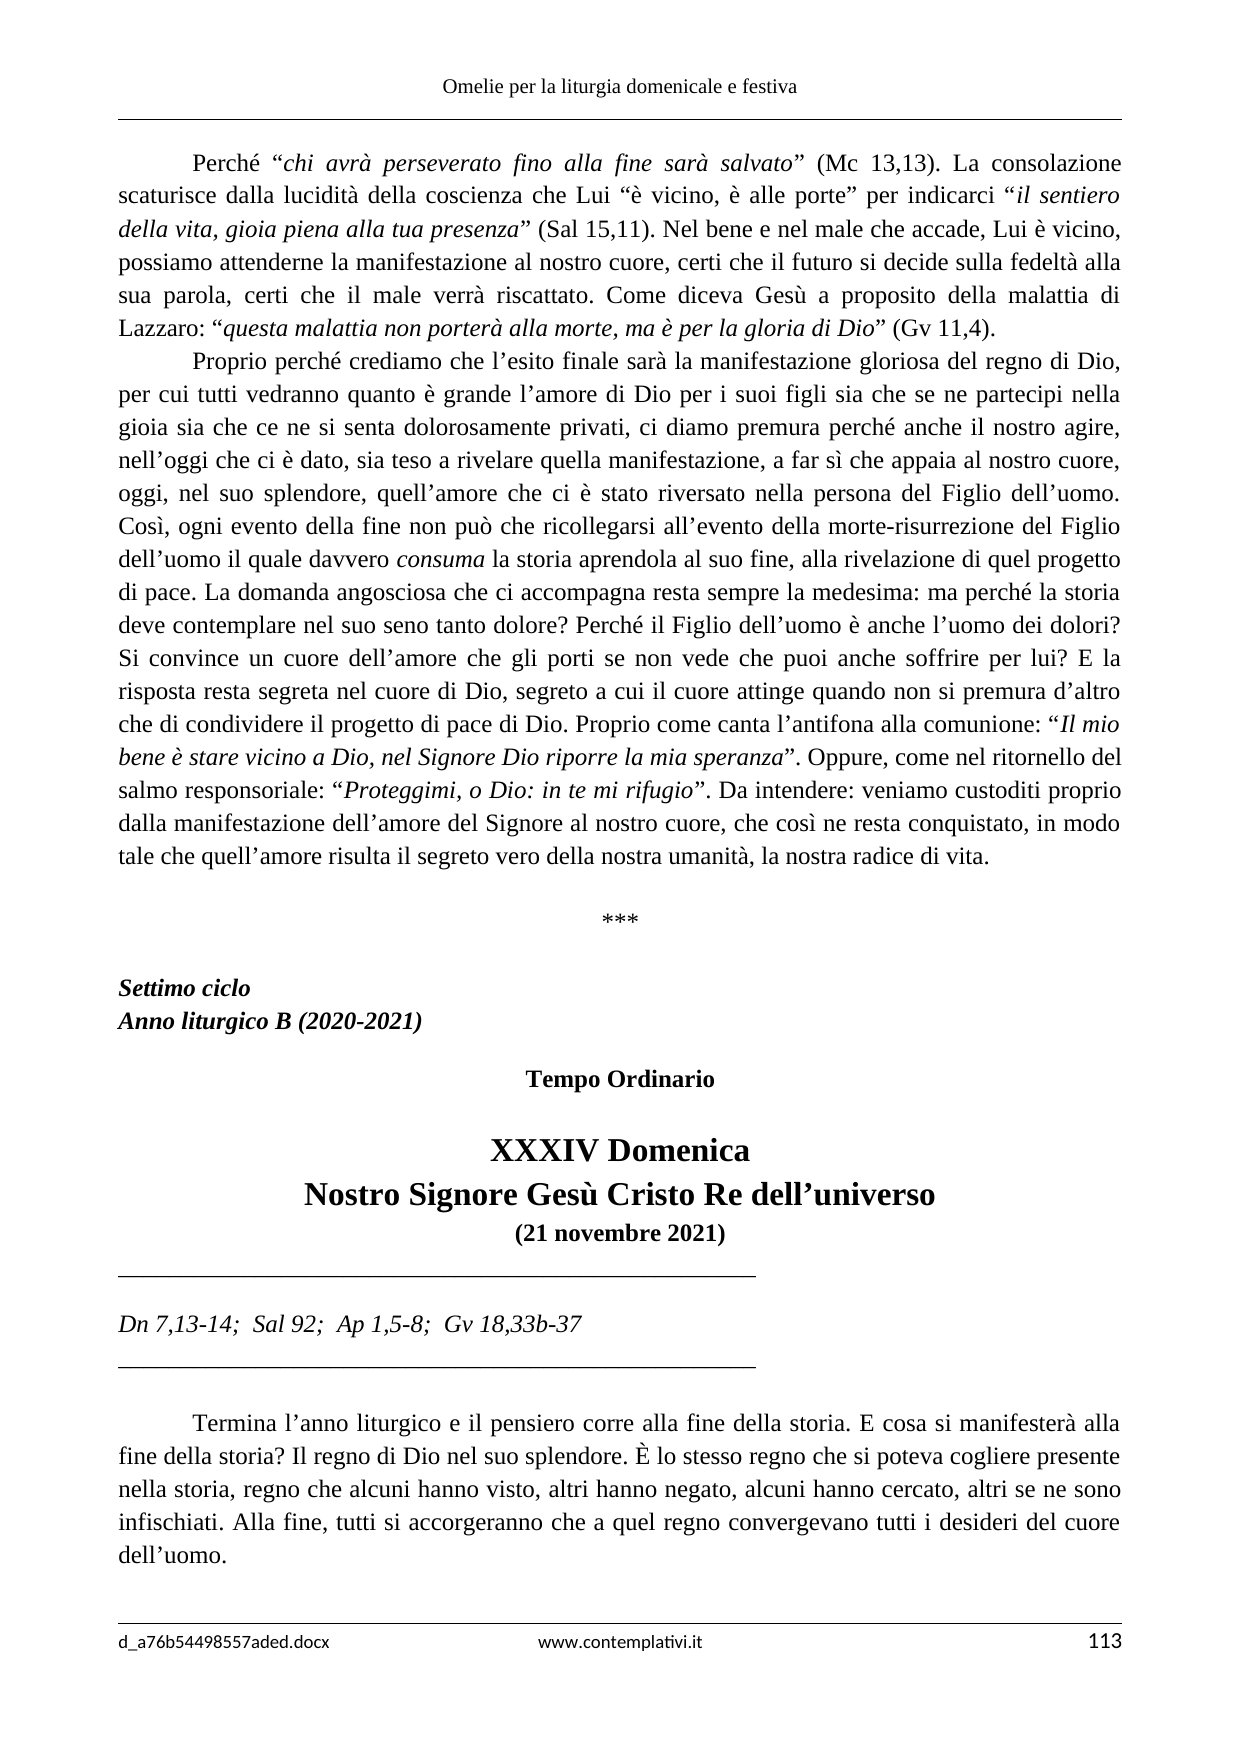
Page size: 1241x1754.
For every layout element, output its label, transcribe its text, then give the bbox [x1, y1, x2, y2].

text Nostro Signore Gesù Cristo Re dell’universo [118, 1174, 1122, 1213]
text Termina l’anno liturgico e il pensiero corre alla fine della storia. E cosa si manifesterà alla fine della storia? Il regno di Dio nel suo splendore. È lo stesso regno che si poteva cogliere presente nella storia, regno che alcuni hanno visto, altri hanno negato, alcuni hanno cercato, altri se ne sono infischiati. Alla fine, tutti si accorgeranno che a quel regno convergevano tutti i desideri del cuore dell’uomo. [118, 1408, 1122, 1569]
text ___________________________________________________ [118, 1342, 1122, 1371]
text Anno liturgico B (2020-2021) [118, 1006, 1122, 1035]
text Proprio perché crediamo che l’esito finale sarà la manifestazione gloriosa del regno di Dio, per cui tutti vedranno quanto è grande l’amore di Dio per i suoi figli sia che se ne partecipi nella gioia sia che ce ne si senta dolorosamente privati, ci diamo premura perché anche il nostro agire, nell’oggi che ci è dato, sia teso a rivelare quella manifestazione, a far sì che appaia al nostro cuore, oggi, nel suo splendore, quell’amore che ci è stato riversato nella persona del Figlio dell’uomo. Così, ogni evento della fine non può che ricollegarsi all’evento della morte-risurrezione del Figlio dell’uomo il quale davvero consuma la storia aprendola al suo fine, alla rivelazione di quel progetto di pace. La domanda angosciosa che ci accompagna resta sempre la medesima: ma perché la storia deve contemplare nel suo seno tanto dolore? Perché il Figlio dell’uomo è anche l’uomo dei dolori? Si convince un cuore dell’amore che gli porti se non vede che puoi anche soffrire per lui? E la risposta resta segreta nel cuore di Dio, segreto a cui il cuore attinge quando non si premura d’altro che di condividere il progetto di pace di Dio. Proprio come canta l’antifona alla comunione: “Il mio bene è stare vicino a Dio, nel Signore Dio riporre la mia speranza”. Oppure, come nel ritornello del salmo responsoriale: “Proteggimi, o Dio: in te mi rifugio”. Da intendere: veniamo custoditi proprio dalla manifestazione dell’amore del Signore al nostro cuore, che così ne resta conquistato, in modo tale che quell’amore risulta il segreto vero della nostra umanità, la nostra radice di vita. [118, 346, 1122, 870]
text Perché “chi avrà perseverato fino alla fine sarà salvato” (Mc 13,13). La consolazione scaturisce dalla lucidità della coscienza che Lui “è vicino, è alle porte” per indicarci “il sentiero della vita, gioia piena alla tua presenza” (Sal 15,11). Nel bene e nel male che accade, Lui è vicino, possiamo attenderne la manifestazione al nostro cuore, certi che il futuro si decide sulla fedeltà alla sua parola, certi che il male verrà riscattato. Come diceva Gesù a proposito della malattia di Lazzaro: “questa malattia non porterà alla morte, ma è per la gloria di Dio” (Gv 11,4). [118, 148, 1122, 341]
text Tempo Ordinario [118, 1064, 1122, 1093]
text XXXIV Domenica [118, 1130, 1122, 1168]
text ___________________________________________________ [118, 1251, 1122, 1280]
text Dn 7,13-14; Sal 92; Ap 1,5-8; Gv 18,33b-37 [118, 1309, 1122, 1338]
text Settimo ciclo [118, 973, 1122, 1002]
text (21 novembre 2021) [118, 1218, 1122, 1247]
text *** [118, 907, 1122, 936]
